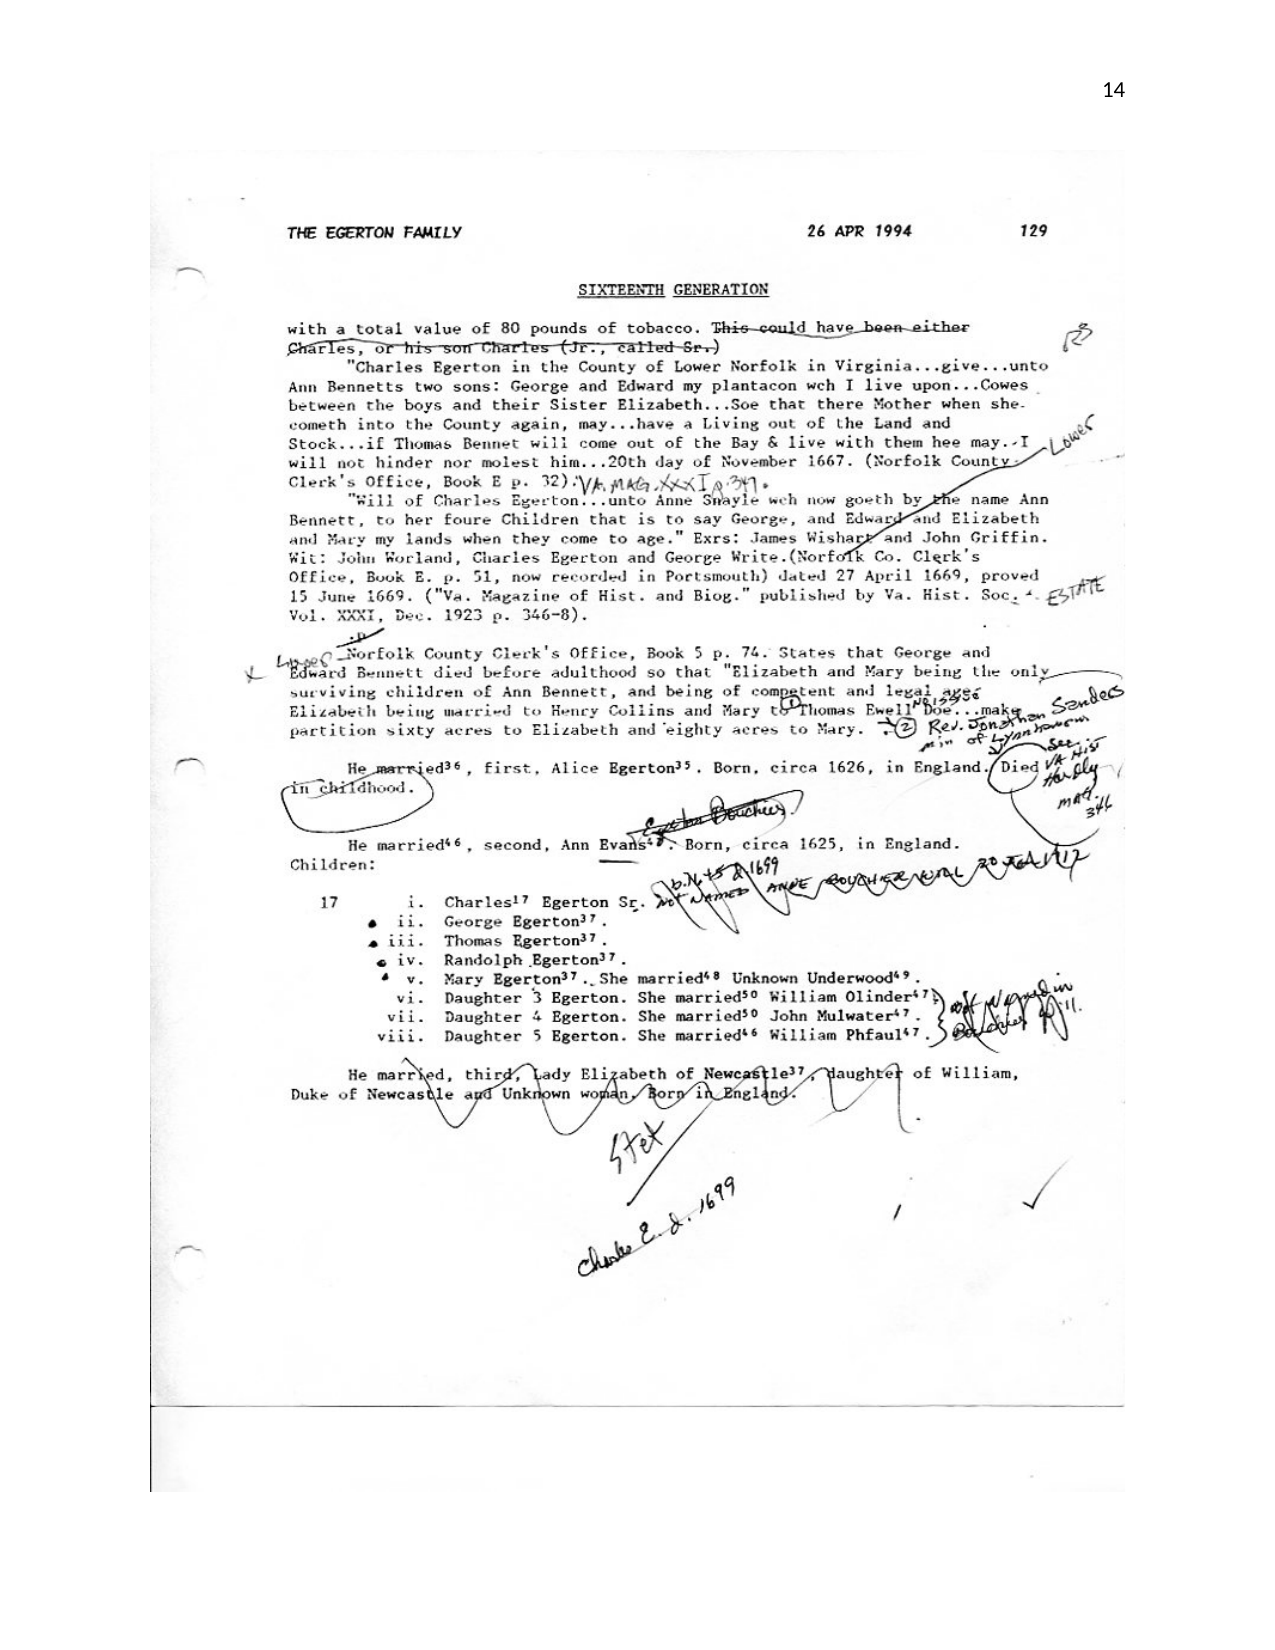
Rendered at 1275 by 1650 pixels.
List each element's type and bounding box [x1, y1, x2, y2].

picture [150, 150, 1125, 1492]
